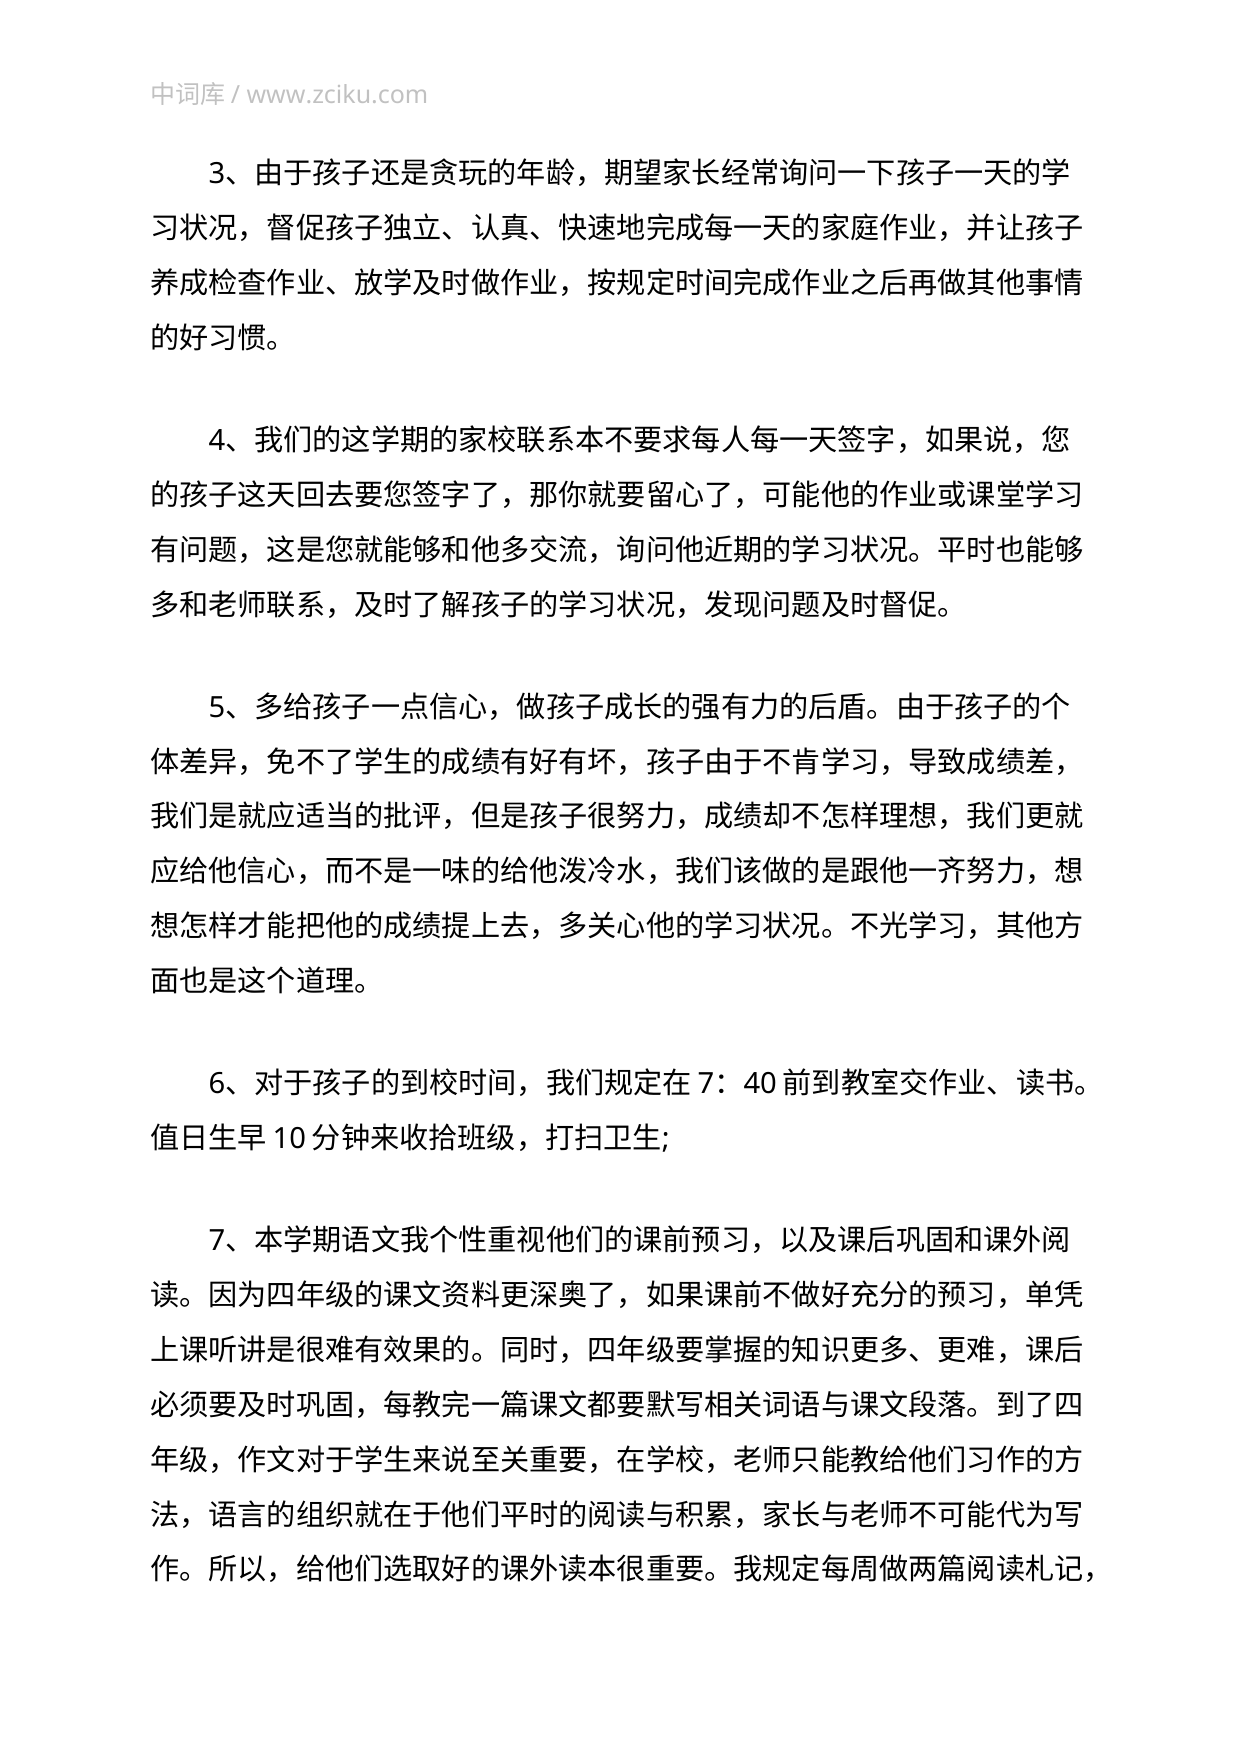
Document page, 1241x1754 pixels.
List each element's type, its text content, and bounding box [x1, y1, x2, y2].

text 3、由于孩子还是贪玩的年龄，期望家长经常询问一下孩子一天的学习状况，督促孩子独立、认真、快速地完成每一天的家庭作业，并让孩子养成检查作业、放学及时做作业，按规定时间完成作业之后再做其他事情的好习惯。 [150, 150, 1090, 357]
text 5、多给孩子一点信心，做孩子成长的强有力的后盾。由于孩子的个体差异，免不了学生的成绩有好有坏，孩子由于不肯学习，导致成绩差，我们是就应适当的批评，但是孩子很努力，成绩却不怎样理想，我们更就应给他信心，而不是一味的给他泼冷水，我们该做的是跟他一齐努力，想想怎样才能把他的成绩提上去，多关心他的学习状况。不光学习，其他方面也是这个道理。 [150, 683, 1090, 1000]
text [150, 1216, 1090, 1588]
text 6、对于孩子的到校时间，我们规定在7：40前到教室交作业、读书。值日生早10分钟来收拾班级，打扫卫生; [150, 1059, 1090, 1157]
text 4、我们的这学期的家校联系本不要求每人每一天签字，如果说，您的孩子这天回去要您签字了，那你就要留心了，可能他的作业或课堂学习有问题，这是您就能够和他多交流，询问他近期的学习状况。平时也能够多和老师联系，及时了解孩子的学习状况，发现问题及时督促。 [150, 417, 1090, 624]
